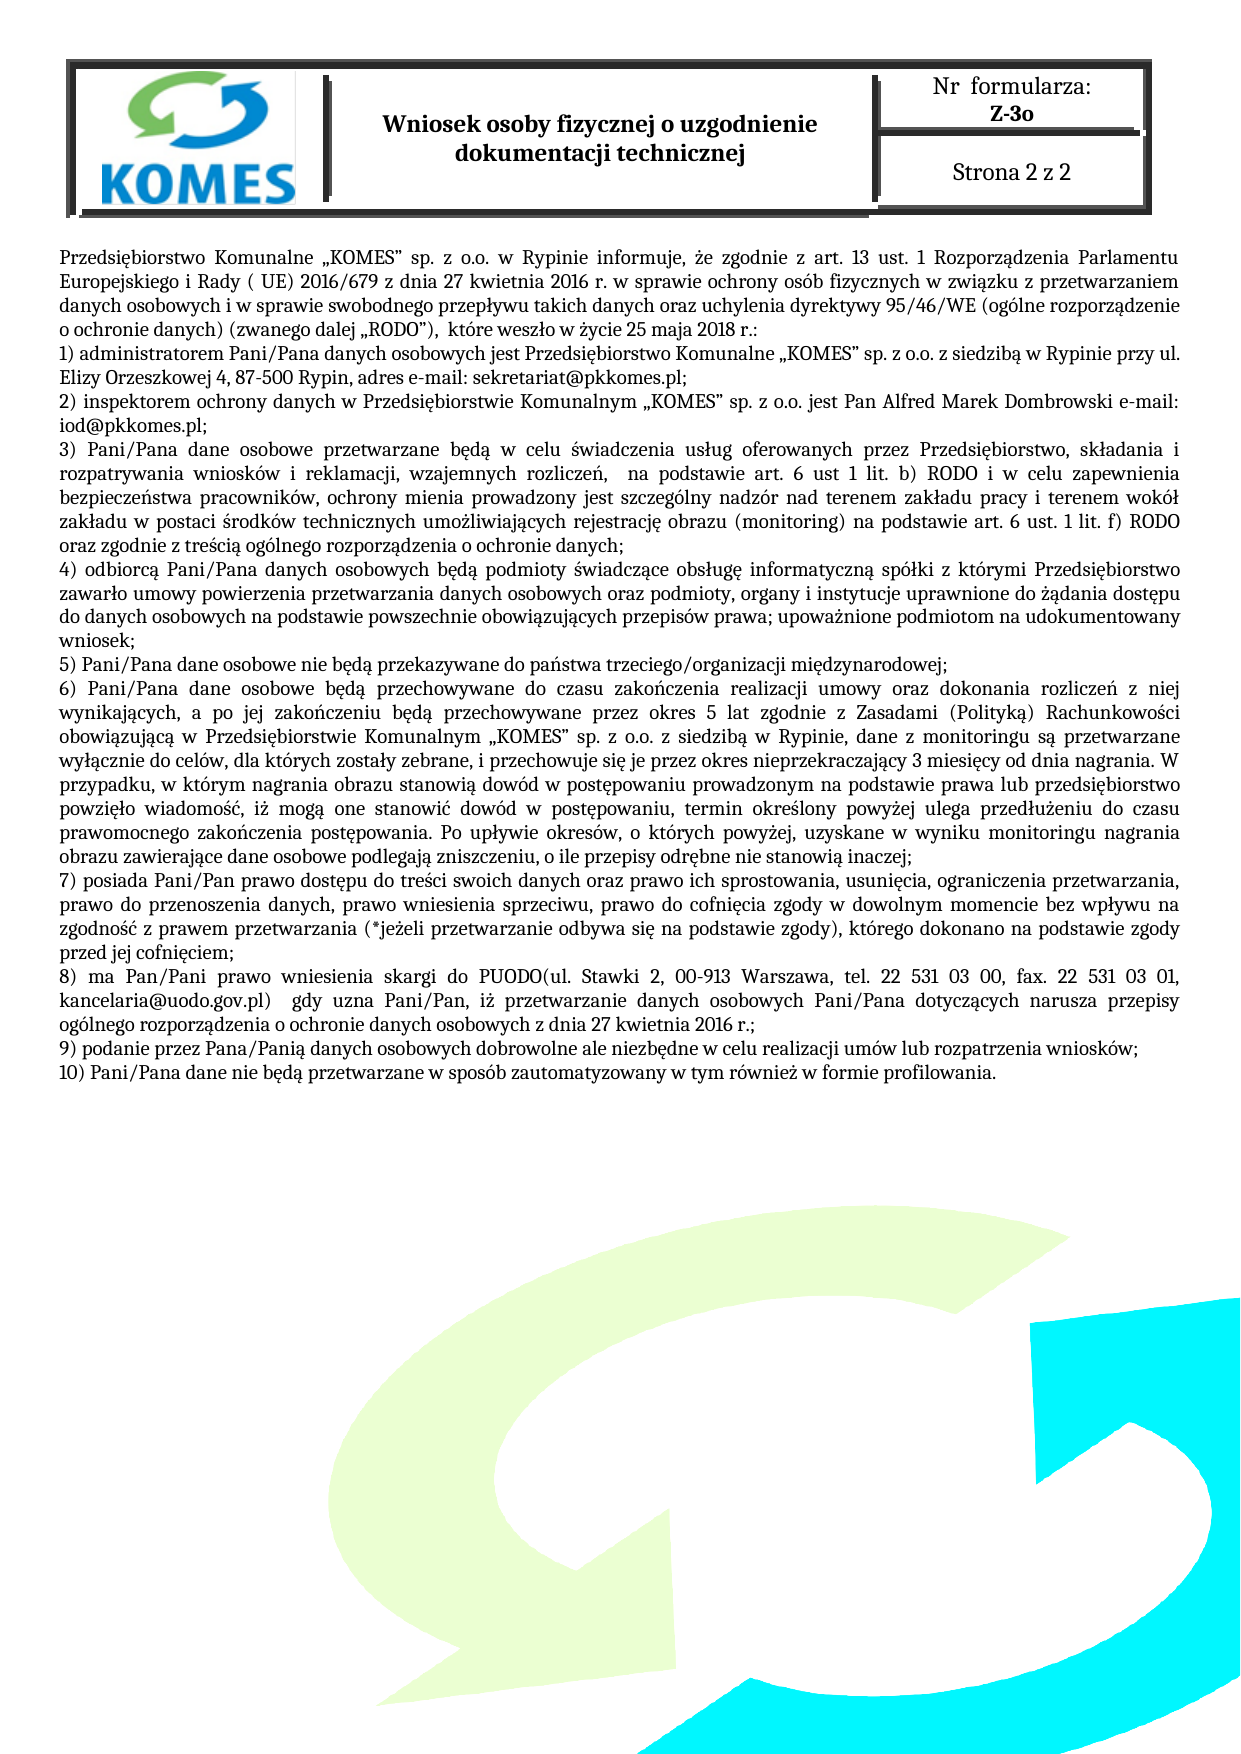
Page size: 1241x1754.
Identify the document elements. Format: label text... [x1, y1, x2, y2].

text 9) podanie przez Pana/Panią danych osobowych dobrowolne ale niezbędne w celu realizacji umów lub rozpatrzenia wniosków; [59, 1036, 1181, 1060]
text 4) odbiorcą Pani/Pana danych osobowych będą podmioty świadczące obsługę informatyczną spółki z którymi Przedsiębiorstwo zawarło umowy powierzenia przetwarzania danych osobowych oraz podmioty, organy i instytucje uprawnione do żądania dostępu do danych osobowych na podstawie powszechnie obowiązujących przepisów prawa; upoważnione podmiotom na udokumentowany wniosek; [59, 557, 1181, 653]
picture [123, 1205, 1241, 1754]
text 2) inspektorem ochrony danych w Przedsiębiorstwie Komunalnym „KOMES” sp. z o.o. jest Pan Alfred Marek Dombrowski e-mail: iod@pkkomes.pl; [59, 389, 1181, 437]
text 8) ma Pan/Pani prawo wniesienia skargi do PUODO(ul. Stawki 2, 00-913 Warszawa, tel. 22 531 03 00, fax. 22 531 03 01, kancelaria@uodo.gov.pl) gdy uzna Pani/Pan, iż przetwarzanie danych osobowych Pani/Pana dotyczących narusza przepisy ogólnego rozporządzenia o ochronie danych osobowych z dnia 27 kwietnia 2016 r.; [59, 964, 1181, 1036]
text 7) posiada Pani/Pan prawo dostępu do treści swoich danych oraz prawo ich sprostowania, usunięcia, ograniczenia przetwarzania, prawo do przenoszenia danych, prawo wniesienia sprzeciwu, prawo do cofnięcia zgody w dowolnym momencie bez wpływu na zgodność z prawem przetwarzania (*jeżeli przetwarzanie odbywa się na podstawie zgody), którego dokonano na podstawie zgody przed jej cofnięciem; [59, 869, 1181, 964]
text 10) Pani/Pana dane nie będą przetwarzane w sposób zautomatyzowany w tym również w formie profilowania. [59, 1060, 1181, 1084]
picture [102, 71, 297, 206]
text 1) administratorem Pani/Pana danych osobowych jest Przedsiębiorstwo Komunalne „KOMES” sp. z o.o. z siedzibą w Rypinie przy ul. Elizy Orzeszkowej 4, 87-500 Rypin, adres e-mail: sekretariat@pkkomes.pl; [59, 342, 1181, 389]
text 5) Pani/Pana dane osobowe nie będą przekazywane do państwa trzeciego/organizacji międzynarodowej; [59, 653, 1181, 677]
text 3) Pani/Pana dane osobowe przetwarzane będą w celu świadczenia usług oferowanych przez Przedsiębiorstwo, składania i rozpatrywania wniosków i reklamacji, wzajemnych rozliczeń, na podstawie art. 6 ust 1 lit. b) RODO i w celu zapewnienia bezpieczeństwa pracowników, ochrony mienia prowadzony jest szczególny nadzór nad terenem zakładu pracy i terenem wokół zakładu w postaci środków technicznych umożliwiających rejestrację obrazu (monitoring) na podstawie art. 6 ust. 1 lit. f) RODO oraz zgodnie z treścią ogólnego rozporządzenia o ochronie danych; [59, 437, 1181, 557]
text Przedsiębiorstwo Komunalne „KOMES” sp. z o.o. w Rypinie informuje, że zgodnie z art. 13 ust. 1 Rozporządzenia Parlamentu Europejskiego i Rady ( UE) 2016/679 z dnia 27 kwietnia 2016 r. w sprawie ochrony osób fizycznych w związku z przetwarzaniem danych osobowych i w sprawie swobodnego przepływu takich danych oraz uchylenia dyrektywy 95/46/WE (ogólne rozporządzenie o ochronie danych) (zwanego dalej „RODO”), które weszło w życie 25 maja 2018 r.: [59, 246, 1181, 342]
text 6) Pani/Pana dane osobowe będą przechowywane do czasu zakończenia realizacji umowy oraz dokonania rozliczeń z niej wynikających, a po jej zakończeniu będą przechowywane przez okres 5 lat zgodnie z Zasadami (Polityką) Rachunkowości obowiązującą w Przedsiębiorstwie Komunalnym „KOMES” sp. z o.o. z siedzibą w Rypinie, dane z monitoringu są przetwarzane wyłącznie do celów, dla których zostały zebrane, i przechowuje się je przez okres nieprzekraczający 3 miesięcy od dnia nagrania. W przypadku, w którym nagrania obrazu stanowią dowód w postępowaniu prowadzonym na podstawie prawa lub przedsiębiorstwo powzięło wiadomość, iż mogą one stanowić dowód w postępowaniu, termin określony powyżej ulega przedłużeniu do czasu prawomocnego zakończenia postępowania. Po upływie okresów, o których powyżej, uzyskane w wyniku monitoringu nagrania obrazu zawierające dane osobowe podlegają zniszczeniu, o ile przepisy odrębne nie stanowią inaczej; [59, 677, 1181, 869]
